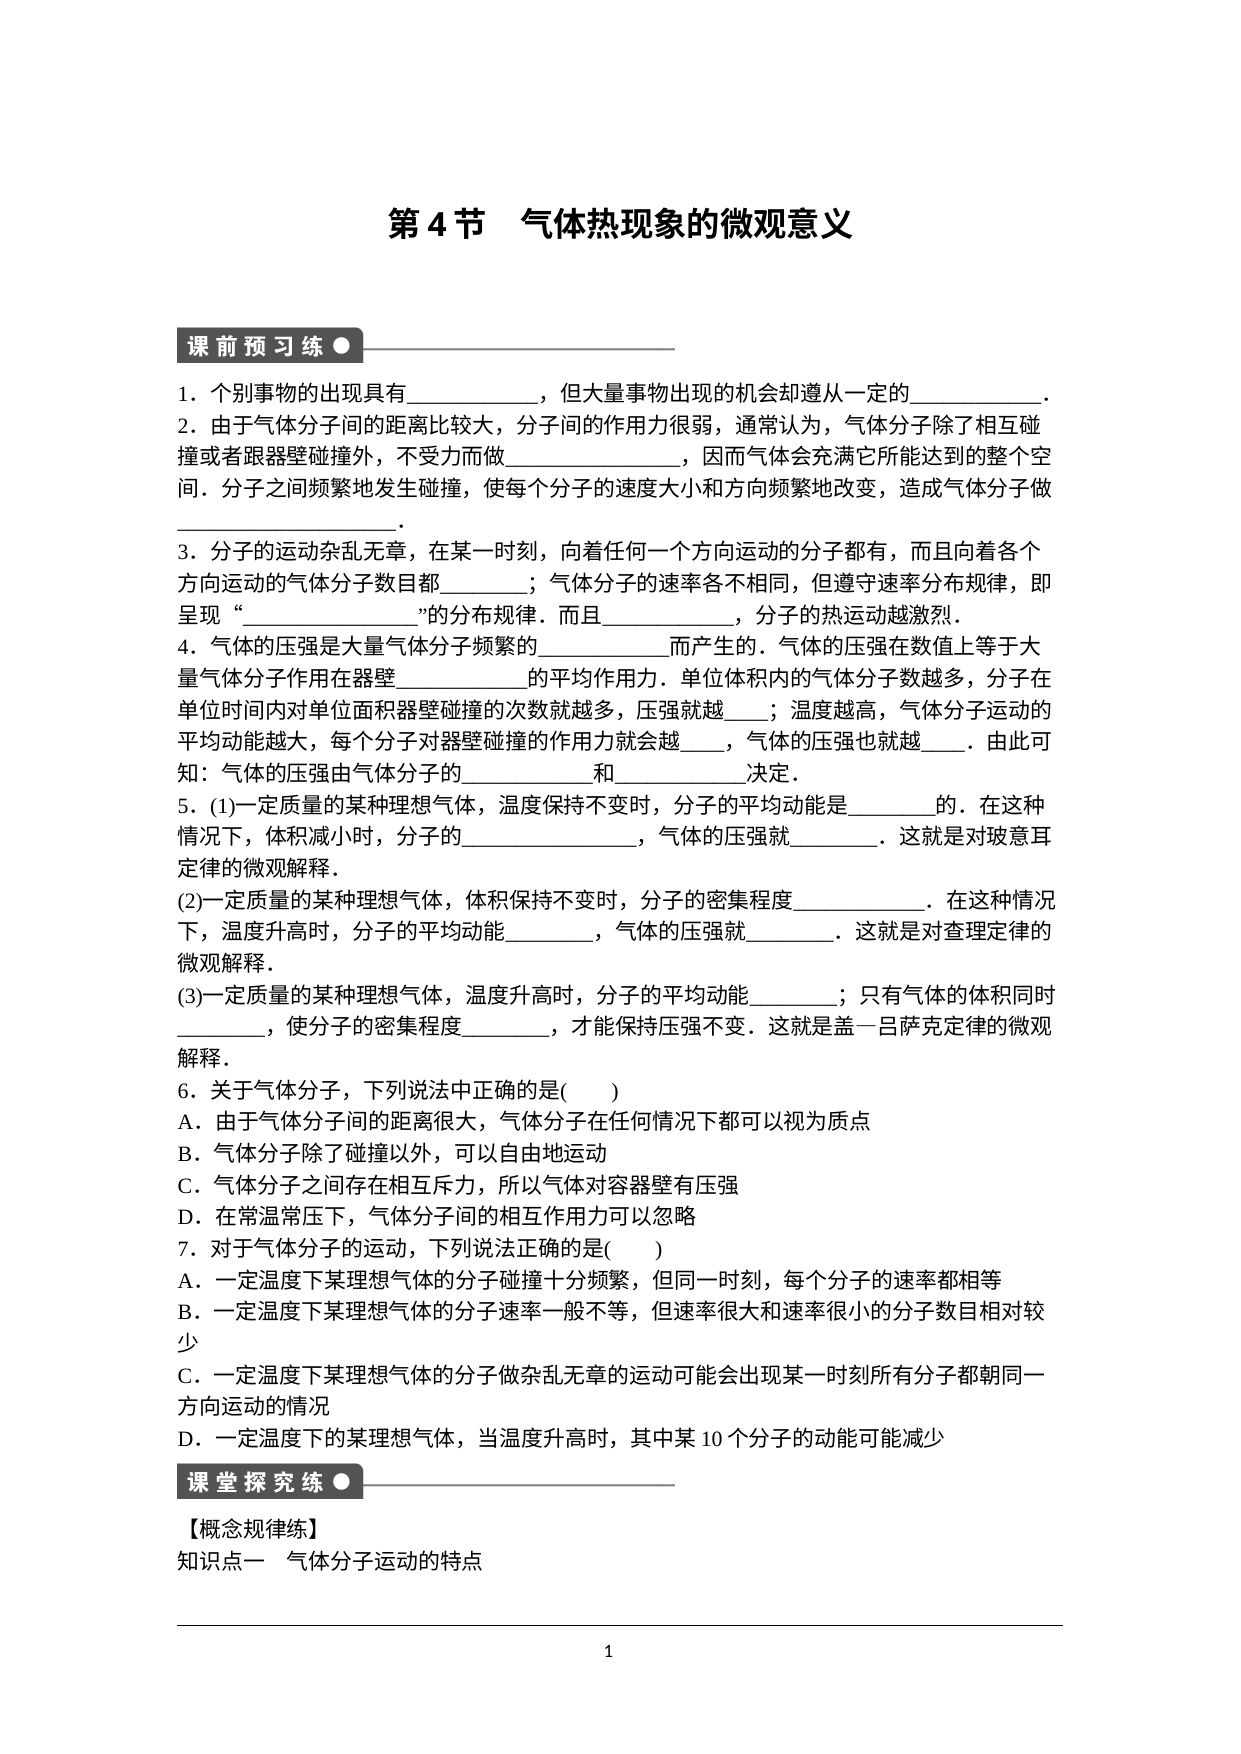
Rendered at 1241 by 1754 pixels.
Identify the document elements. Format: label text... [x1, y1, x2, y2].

text A．一定温度下某理想气体的分子碰撞十分频繁，但同一时刻，每个分子的速率都相等 [177, 1263, 1063, 1294]
picture [177, 316, 675, 376]
text D．在常温常压下，气体分子间的相互作用力可以忽略 [177, 1199, 1063, 1231]
text C．一定温度下某理想气体的分子做杂乱无章的运动可能会出现某一时刻所有分子都朝同一方向运动的情况 [177, 1358, 1063, 1421]
text 6．关于气体分子，下列说法中正确的是( ) [177, 1073, 1063, 1104]
text 2．由于气体分子间的距离比较大，分子间的作用力很弱，通常认为，气体分子除了相互碰撞或者跟器壁碰撞外，不受力而做________________，因而气体会充满它所能达到的整个空间．分子之间频繁地发生碰撞，使每个分子的速度大小和方向频繁地改变，造成气体分子做____________________． [177, 408, 1063, 534]
text 5．(1)一定质量的某种理想气体，温度保持不变时，分子的平均动能是________的．在这种情况下，体积减小时，分子的________________，气体的压强就________．这就是对玻意耳定律的微观解释． [177, 788, 1063, 883]
text (2)一定质量的某种理想气体，体积保持不变时，分子的密集程度____________．在这种情况下，温度升高时，分子的平均动能________，气体的压强就________．这就是对查理定律的微观解释． [177, 883, 1063, 978]
text 4．气体的压强是大量气体分子频繁的____________而产生的．气体的压强在数值上等于大量气体分子作用在器壁____________的平均作用力．单位体积内的气体分子数越多，分子在单位时间内对单位面积器壁碰撞的次数就越多，压强就越____；温度越高，气体分子运动的平均动能越大，每个分子对器壁碰撞的作用力就会越____，气体的压强也就越____．由此可知：气体的压强由气体分子的____________和____________决定． [177, 629, 1063, 788]
text C．气体分子之间存在相互斥力，所以气体对容器壁有压强 [177, 1168, 1063, 1199]
text 【概念规律练】 [177, 1512, 1063, 1544]
text 3．分子的运动杂乱无章，在某一时刻，向着任何一个方向运动的分子都有，而且向着各个方向运动的气体分子数目都________；气体分子的速率各不相同，但遵守速率分布规律，即呈现“________________”的分布规律．而且____________，分子的热运动越激烈． [177, 534, 1063, 629]
text 知识点一 气体分子运动的特点 [177, 1544, 1063, 1575]
text (3)一定质量的某种理想气体，温度升高时，分子的平均动能________；只有气体的体积同时________，使分子的密集程度________，才能保持压强不变．这就是盖—吕萨克定律的微观解释． [177, 978, 1063, 1073]
text 7．对于气体分子的运动，下列说法正确的是( ) [177, 1231, 1063, 1263]
picture [177, 1452, 675, 1512]
text B．一定温度下某理想气体的分子速率一般不等，但速率很大和速率很小的分子数目相对较少 [177, 1294, 1063, 1358]
text D．一定温度下的某理想气体，当温度升高时，其中某10个分子的动能可能减少 [177, 1421, 1063, 1453]
text A．由于气体分子间的距离很大，气体分子在任何情况下都可以视为质点 [177, 1104, 1063, 1136]
subtitle 第4节 气体热现象的微观意义 [177, 189, 1063, 254]
text 1．个别事物的出现具有____________，但大量事物出现的机会却遵从一定的____________． [177, 376, 1063, 408]
text B．气体分子除了碰撞以外，可以自由地运动 [177, 1136, 1063, 1168]
